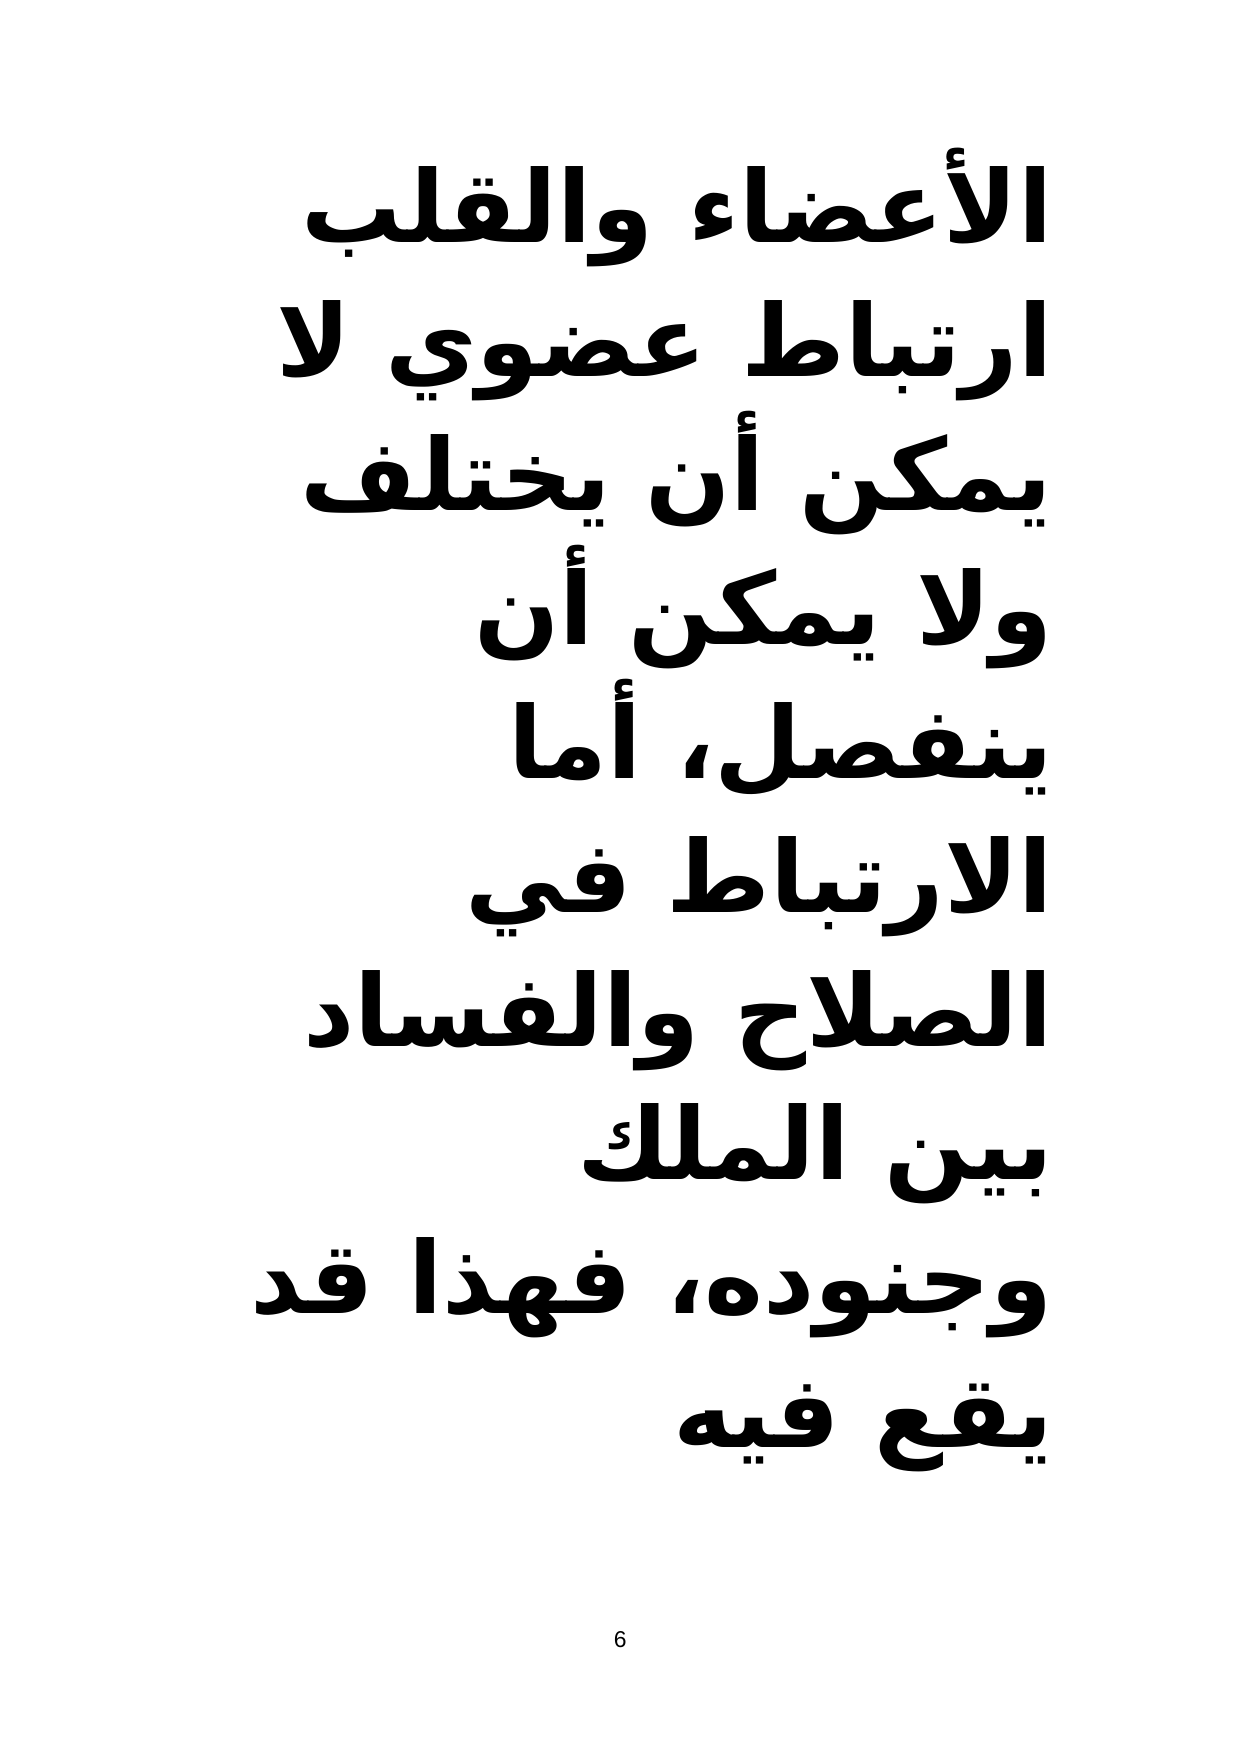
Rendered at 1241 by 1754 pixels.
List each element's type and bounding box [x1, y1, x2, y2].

text [187, 150, 1053, 1471]
